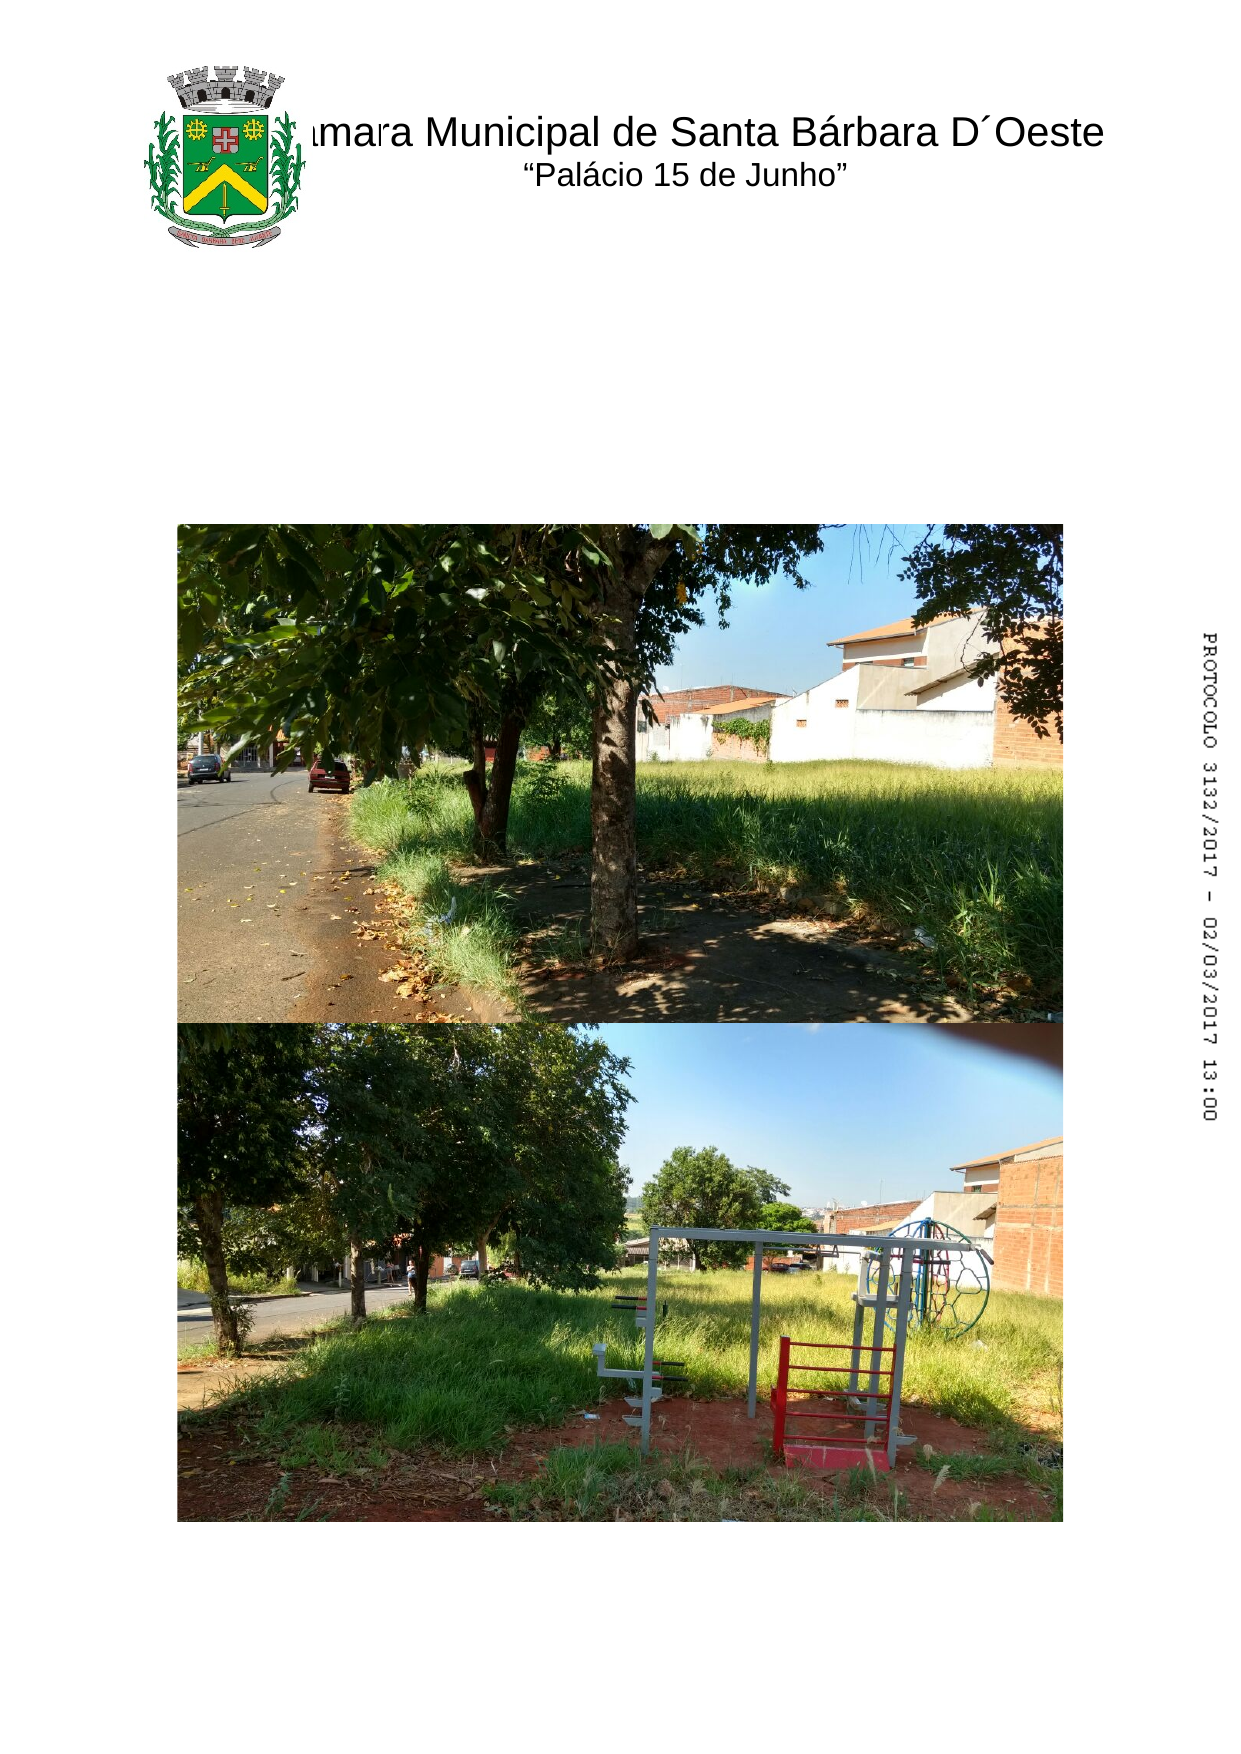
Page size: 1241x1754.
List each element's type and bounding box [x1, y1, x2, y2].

picture [177, 524, 1064, 1522]
picture [1177, 629, 1241, 1125]
picture [143, 66, 313, 255]
